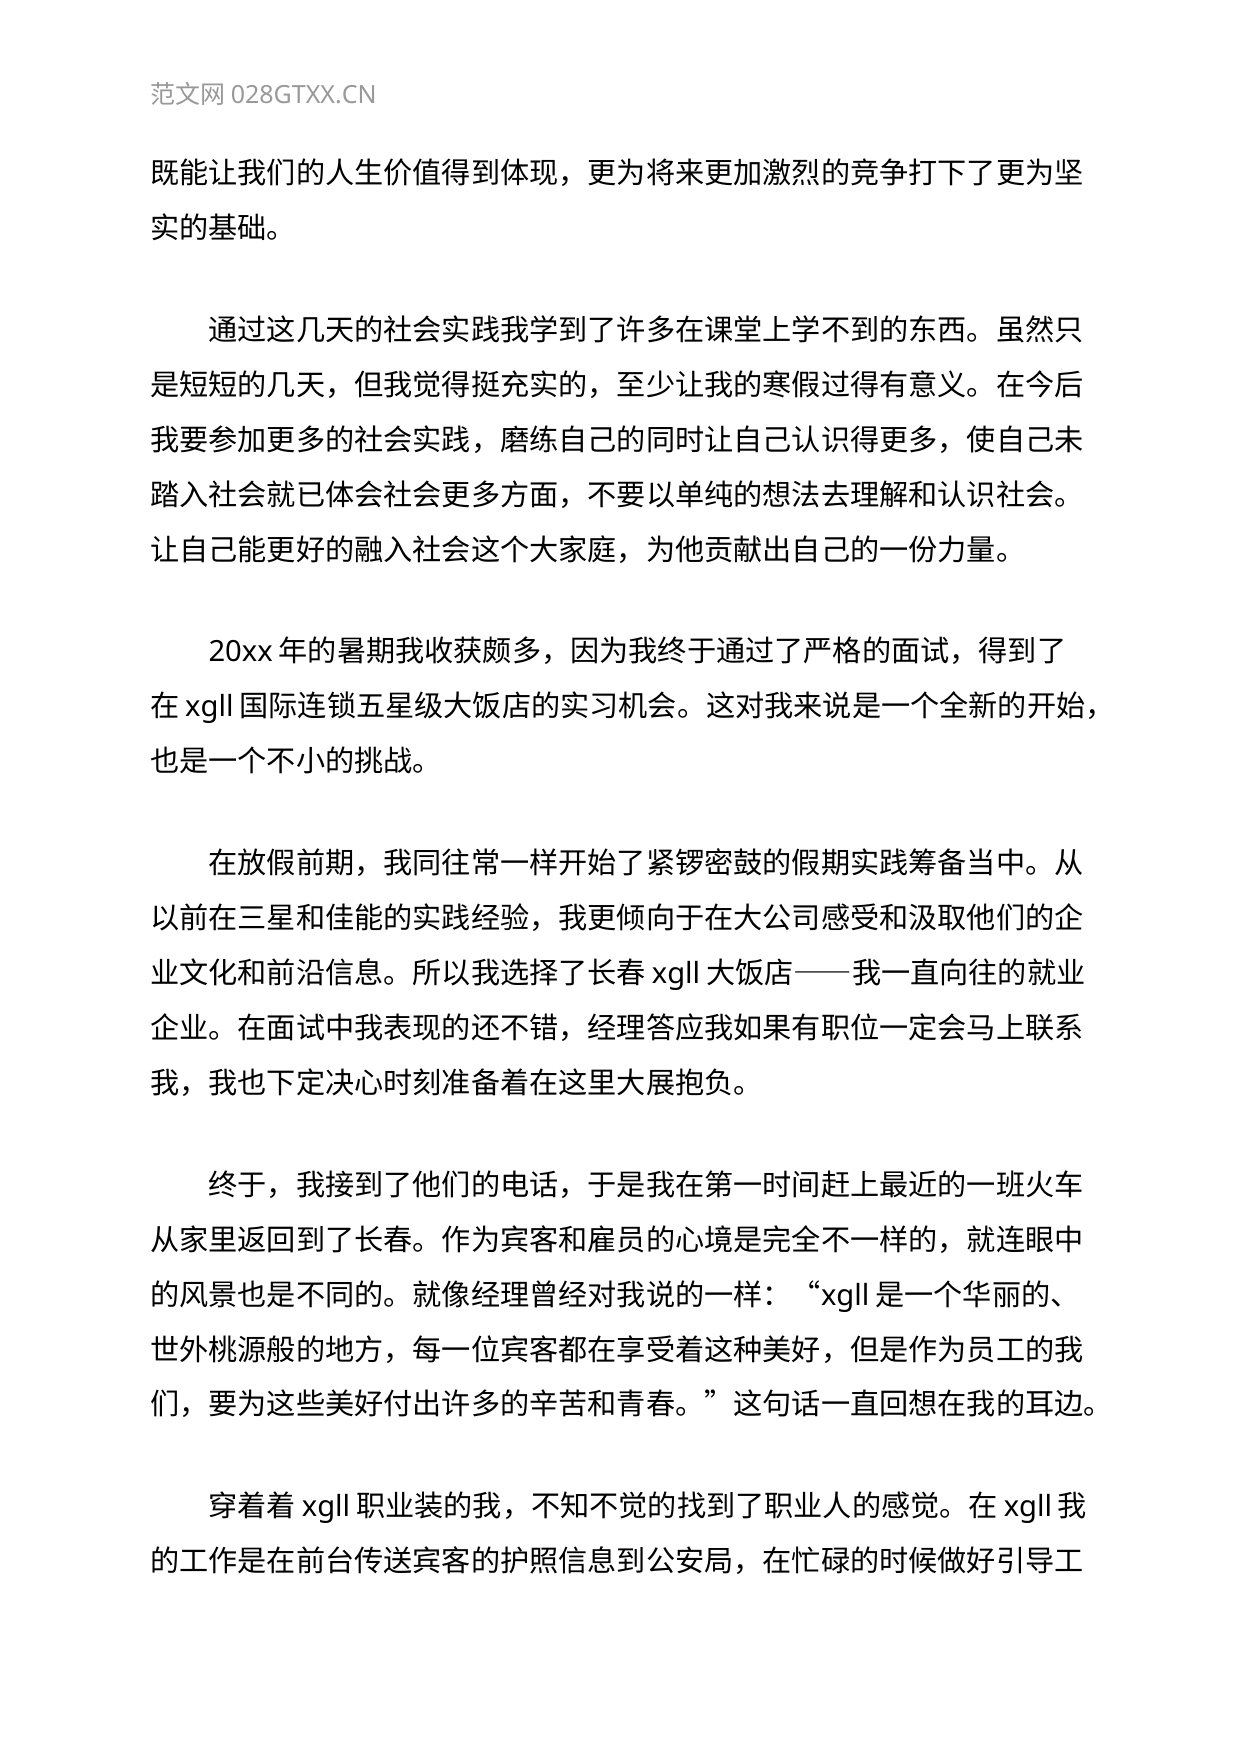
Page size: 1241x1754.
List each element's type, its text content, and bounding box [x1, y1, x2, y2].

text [150, 1483, 1090, 1580]
text 终于，我接到了他们的电话，于是我在第一时间赶上最近的一班火车从家里返回到了长春。作为宾客和雇员的心境是完全不一样的，就连眼中的风景也是不同的。就像经理曾经对我说的一样：“xgll是一个华丽的、世外桃源般的地方，每一位宾客都在享受着这种美好，但是作为员工的我们，要为这些美好付出许多的辛苦和青春。”这句话一直回想在我的耳边。 [150, 1161, 1090, 1423]
text 通过这几天的社会实践我学到了许多在课堂上学不到的东西。虽然只是短短的几天，但我觉得挺充实的，至少让我的寒假过得有意义。在今后我要参加更多的社会实践，磨练自己的同时让自己认识得更多，使自己未踏入社会就已体会社会更多方面，不要以单纯的想法去理解和认识社会。让自己能更好的融入社会这个大家庭，为他贡献出自己的一份力量。 [150, 307, 1090, 568]
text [150, 150, 1090, 247]
text 20xx年的暑期我收获颇多，因为我终于通过了严格的面试，得到了在xgll国际连锁五星级大饭店的实习机会。这对我来说是一个全新的开始，也是一个不小的挑战。 [150, 628, 1090, 780]
text 在放假前期，我同往常一样开始了紧锣密鼓的假期实践筹备当中。从以前在三星和佳能的实践经验，我更倾向于在大公司感受和汲取他们的企业文化和前沿信息。所以我选择了长春xgll大饭店——我一直向往的就业企业。在面试中我表现的还不错，经理答应我如果有职位一定会马上联系我，我也下定决心时刻准备着在这里大展抱负。 [150, 840, 1090, 1102]
